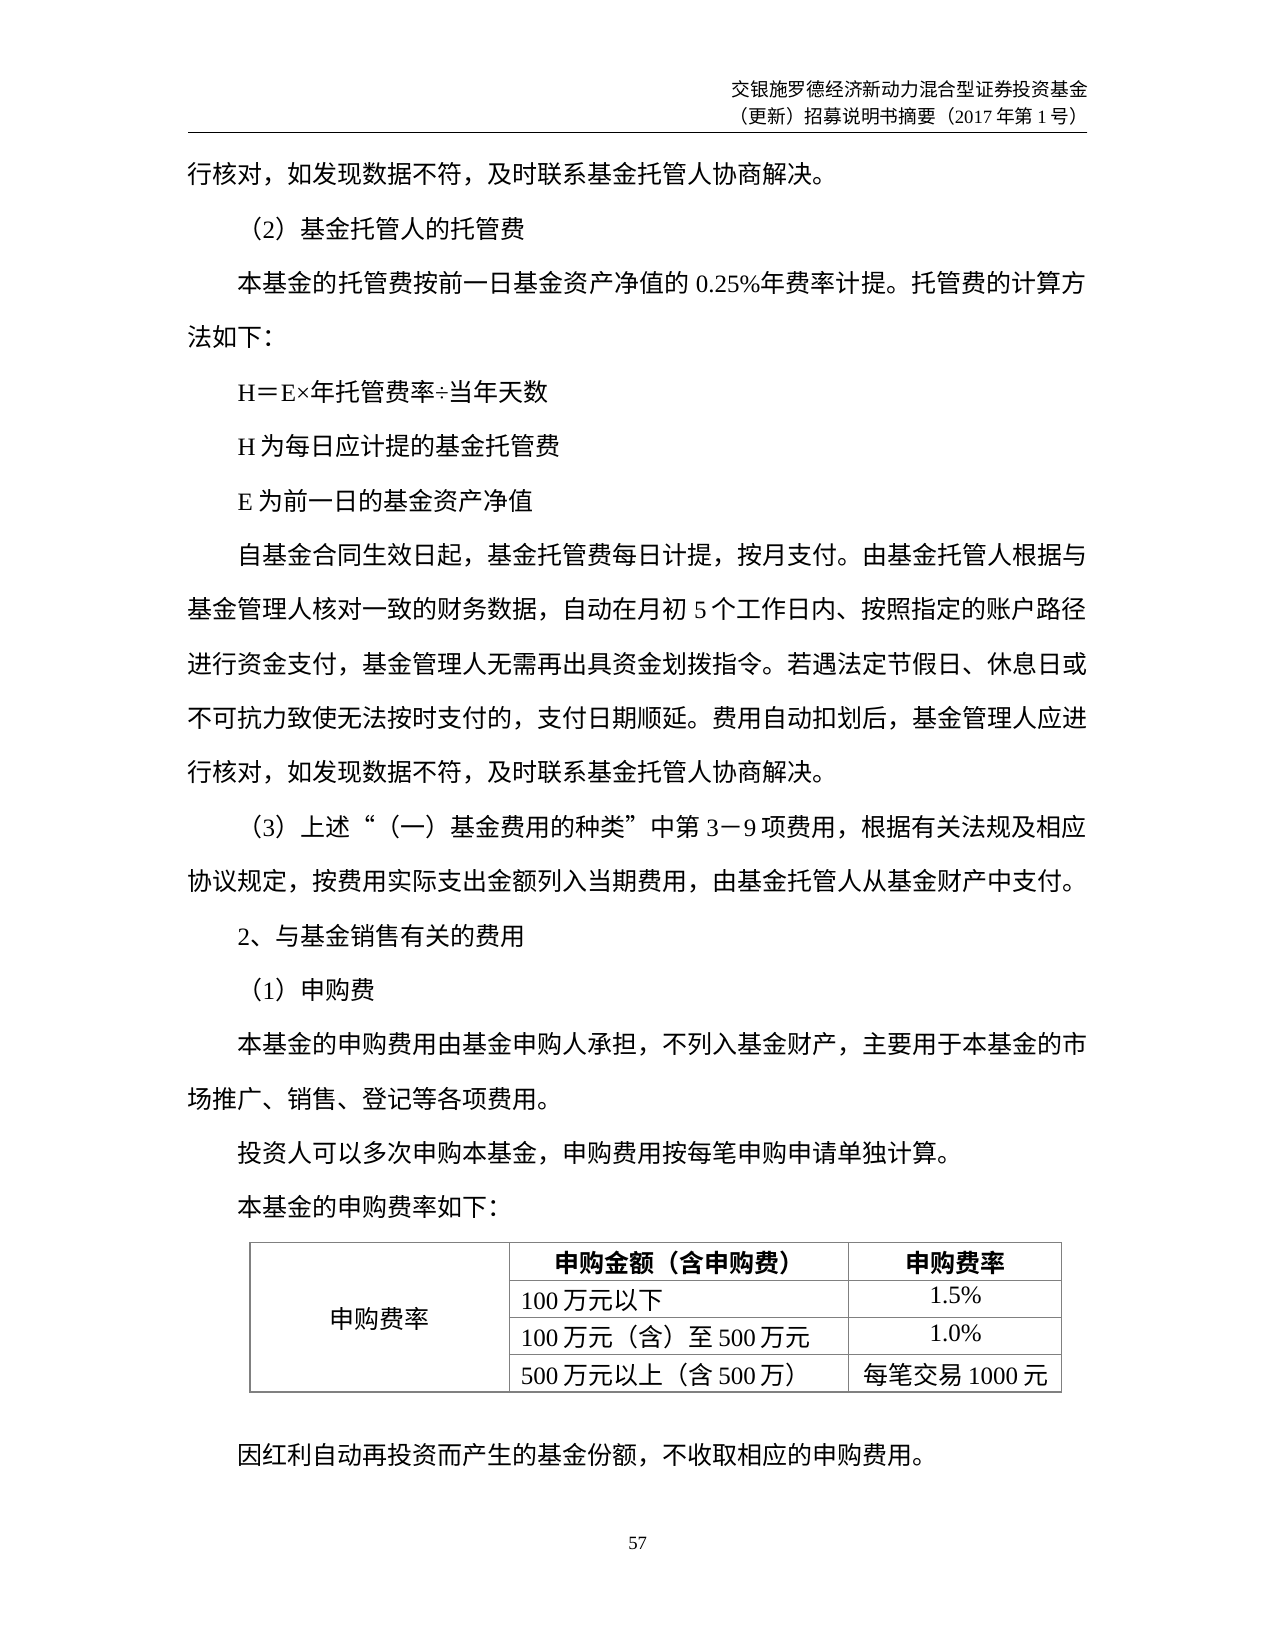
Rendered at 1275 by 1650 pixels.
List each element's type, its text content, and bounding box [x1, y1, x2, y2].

table_cell 每笔交易1000元 [849, 1355, 1061, 1391]
table_cell 1.5% [849, 1281, 1061, 1317]
table_header 申购费率 [251, 1243, 509, 1391]
table_cell 500万元以上（含500万） [510, 1355, 848, 1391]
text H为每日应计提的基金托管费 [187, 427, 1087, 463]
text （3）上述“（一）基金费用的种类”中第3－9项费用，根据有关法规及相应协议规定，按费用实际支出金额列入当期费用，由基金托管人从基金财产中支付。 [187, 807, 1087, 898]
text E为前一日的基金资产净值 [187, 481, 1087, 517]
text 2、与基金销售有关的费用 [187, 916, 1087, 952]
table_header 申购金额（含申购费） [510, 1243, 848, 1279]
table_cell 100万元（含）至500万元 [510, 1318, 848, 1354]
text 自基金合同生效日起，基金托管费每日计提，按月支付。由基金托管人根据与基金管理人核对一致的财务数据，自动在月初5个工作日内、按照指定的账户路径进行资金支付，基金管理人无需再出具资金划拨指令。若遇法定节假日、休息日或不可抗力致使无法按时支付的，支付日期顺延。费用自动扣划后，基金管理人应进行核对，如发现数据不符，及时联系基金托管人协商解决。 [187, 535, 1087, 789]
text 本基金的申购费率如下： [187, 1188, 1087, 1224]
text 投资人可以多次申购本基金，申购费用按每笔申购申请单独计算。 [187, 1133, 1087, 1170]
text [187, 155, 1087, 191]
text （2）基金托管人的托管费 [187, 209, 1087, 245]
text 因红利自动再投资而产生的基金份额，不收取相应的申购费用。 [187, 1436, 1087, 1472]
table_header 申购费率 [849, 1243, 1061, 1279]
table_cell 100万元以下 [510, 1281, 848, 1317]
text 本基金的托管费按前一日基金资产净值的0.25%年费率计提。托管费的计算方法如下： [187, 263, 1087, 354]
text （1）申购费 [187, 970, 1087, 1007]
table_cell 1.0% [849, 1318, 1061, 1354]
text H＝E×年托管费率÷当年天数 [187, 372, 1087, 408]
text 本基金的申购费用由基金申购人承担，不列入基金财产，主要用于本基金的市场推广、销售、登记等各项费用。 [187, 1025, 1087, 1115]
